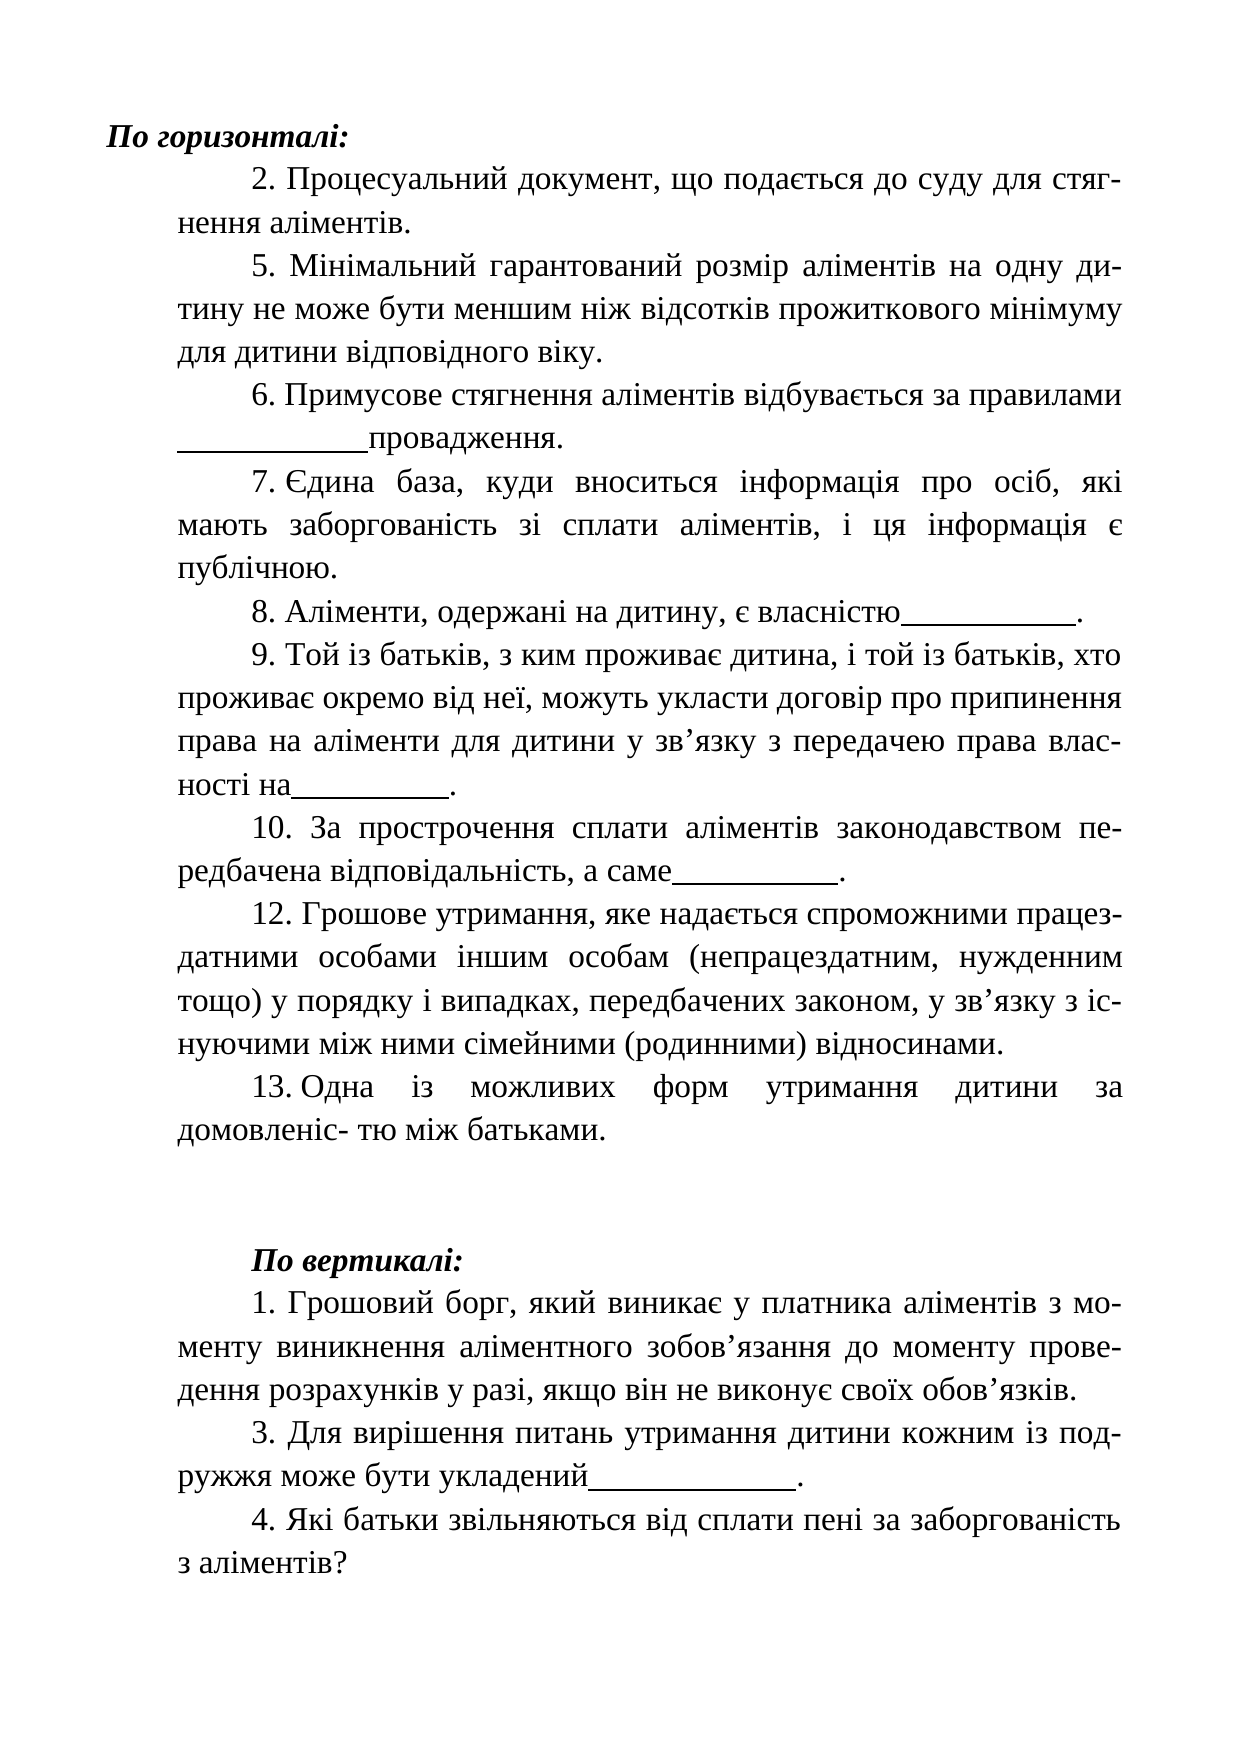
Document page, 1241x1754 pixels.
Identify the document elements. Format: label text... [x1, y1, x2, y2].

list Які батьки звільняються від сплати пені за заборгованість з аліментів? [177, 1499, 1122, 1580]
list Той із батьків, з ким проживає дитина, і той із батьків, хто проживає окремо від неї, можуть укласти договір про припинення права на аліменти для дитини у зв’язку з передачею права влас- ності на . [177, 634, 1123, 802]
list Аліменти, одержані на дитину, є власністю . [251, 591, 1134, 629]
text 1. Грошовий борг, який виникає у платника аліментів з мо- менту виникнення аліментного зобов’язання до моменту прове- дення розрахунків у разі, якщо він не виконує своїх обов’язків. [177, 1283, 1123, 1407]
list Єдина база, куди вноситься інформація про осіб, які мають заборгованість зі сплати аліментів, і ця інформація є публічною. [177, 461, 1123, 586]
text провадження. [177, 418, 1134, 456]
text 2. Процесуальний документ, що подається до суду для стяг- нення аліментів. [177, 159, 1122, 240]
text По горизонталі: [106, 116, 1134, 154]
list Грошове утримання, яке надається спроможними працез- датними особами іншим особам (непрацездатним, нужденним тощо) у порядку і випадках, передбачених законом, у зв’язку з іс- нуючими між ними сімейними (родинними) відносинами. [177, 893, 1123, 1062]
list Одна із можливих форм утримання дитини за домовленіс- тю між батьками. [177, 1066, 1123, 1148]
list За прострочення сплати аліментів законодавством пе- редбачена відповідальність, а саме . [177, 807, 1122, 889]
list Мінімальний гарантований розмір аліментів на одну ди- тину не може бути меншим ніж відсотків прожиткового мінімуму для дитини відповідного віку. [177, 245, 1123, 370]
text По вертикалі: [251, 1240, 1134, 1278]
list Для вирішення питань утримання дитини кожним із под- ружжя може бути укладений . [177, 1412, 1123, 1494]
list Примусове стягнення аліментів відбувається за правилами [251, 375, 1134, 413]
